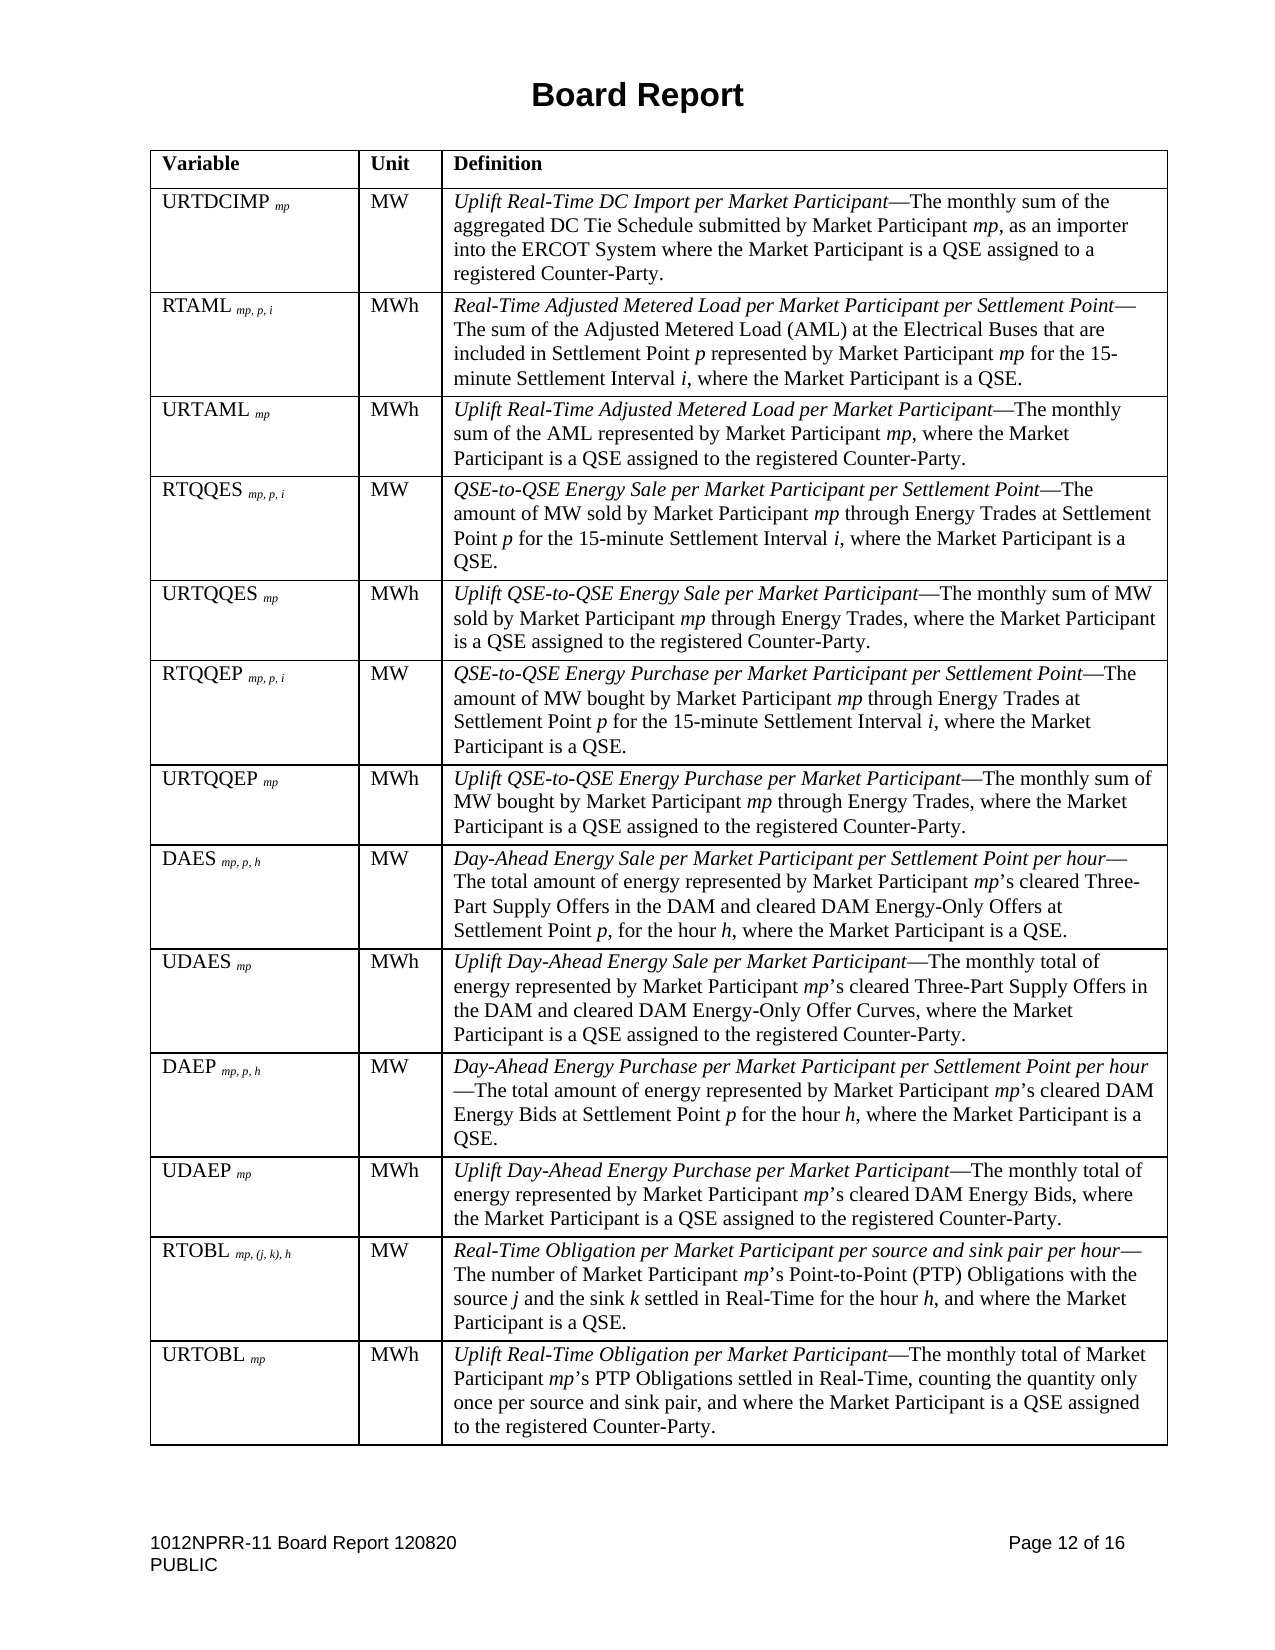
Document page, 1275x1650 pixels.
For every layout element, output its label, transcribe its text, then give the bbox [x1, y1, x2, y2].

table_cell Uplift QSE-to-QSE Energy Purchase per Market Participant—The monthly sum of MW bought by Market Participant mp through Energy Trades, where the Market Participant is a QSE assigned to the registered Counter-Party. [443, 766, 1167, 844]
table_cell Real-Time Adjusted Metered Load per Market Participant per Settlement Point—The sum of the Adjusted Metered Load (AML) at the Electrical Buses that are included in Settlement Point p represented by Market Participant mp for the 15-minute Settlement Interval i, where the Market Participant is a QSE. [443, 293, 1167, 396]
table_cell QSE-to-QSE Energy Purchase per Market Participant per Settlement Point—The amount of MW bought by Market Participant mp through Energy Trades at Settlement Point p for the 15-minute Settlement Interval i, where the Market Participant is a QSE. [443, 661, 1167, 764]
table_cell MW [360, 1054, 441, 1156]
table_cell MW [360, 477, 441, 580]
table_header Unit [360, 151, 441, 188]
table_cell MWh [360, 397, 441, 476]
table_cell Uplift Real-Time Obligation per Market Participant—The monthly total of Market Participant mp’s PTP Obligations settled in Real-Time, counting the quantity only once per source and sink pair, and where the Market Participant is a QSE assigned to the registered Counter-Party. [443, 1342, 1167, 1444]
table_header Definition [443, 151, 1167, 188]
table_cell MWh [360, 293, 441, 396]
table_cell URTDCIMP mp [151, 189, 358, 292]
table_cell Uplift Real-Time DC Import per Market Participant—The monthly sum of the aggregated DC Tie Schedule submitted by Market Participant mp, as an importer into the ERCOT System where the Market Participant is a QSE assigned to a registered Counter-Party. [443, 189, 1167, 292]
table_cell MWh [360, 1158, 441, 1236]
table_cell URTQQES mp [151, 581, 358, 660]
table_cell MWh [360, 766, 441, 844]
table_cell Uplift Day-Ahead Energy Purchase per Market Participant—The monthly total of energy represented by Market Participant mp’s cleared DAM Energy Bids, where the Market Participant is a QSE assigned to the registered Counter-Party. [443, 1158, 1167, 1236]
table_cell MWh [360, 950, 441, 1052]
table_cell RTOBL mp, (j, k), h [151, 1238, 358, 1340]
table_cell QSE-to-QSE Energy per Market Participant per Settlement Point—The amount of MW sold by Market Participant mp through Energy Trades at Settlement Point p for the 15-minute Settlement Interval i, where the Market Participant is a QSE. [443, 477, 1167, 580]
table_cell RTQQES mp, p, i [151, 477, 358, 580]
table_cell UDAES mp [151, 950, 358, 1052]
table_cell RTAML mp, p, i [151, 293, 358, 396]
table_cell UDAEP mp [151, 1158, 358, 1236]
table_cell DAES mp, p, h [151, 846, 358, 948]
table_cell DAEP mp, p, h [151, 1054, 358, 1156]
table_cell Uplift Real-Time Adjusted Metered Load per Market Participant—The monthly sum of the AML represented by Market Participant mp, where the Market Participant is a QSE assigned to the registered Counter-Party. [443, 397, 1167, 476]
table_cell Uplift Day-Ahead Energy Sale per Market Participant—The monthly total of energy represented by Market Participant mp’s cleared Three-Part Supply Offers in the DAM and cleared DAM Energy-Only Offer Curves, where the Market Participant is a QSE assigned to the registered Counter-Party. [443, 950, 1167, 1052]
table_cell URTAML mp [151, 397, 358, 476]
table_cell MW [360, 1238, 441, 1340]
table_cell Day-Ahead Energy Sale per Market Participant per Settlement Point per hour—The total amount of energy represented by Market Participant mp’s cleared Three-Part Supply Offers in the DAM and cleared DAM Energy-Only Offers at Settlement Point p, for the hour h, where the Market Participant is a QSE. [443, 846, 1167, 948]
table_cell RTQQEP mp, p, i [151, 661, 358, 764]
table_cell Uplift QSE-to-QSE Energy per Market Participant—The monthly sum of MW sold by Market Participant mp through Energy Trades, where the Market Participant is a QSE assigned to the registered Counter-Party. [443, 581, 1167, 660]
table_cell Day-Ahead Energy Purchase per Market Participant per Settlement Point per hour—The total amount of energy represented by Market Participant mp’s cleared DAM Energy Bids at Settlement Point p for the hour h, where the Market Participant is a QSE. [443, 1054, 1167, 1156]
table_cell MW [360, 189, 441, 292]
table_cell URTQQEP mp [151, 766, 358, 844]
table_cell MWh [360, 581, 441, 660]
table_cell MW [360, 661, 441, 764]
table_cell MWh [360, 1342, 441, 1444]
table_cell MW [360, 846, 441, 948]
table_cell URTOBL mp [151, 1342, 358, 1444]
table_header Variable [151, 151, 358, 188]
table_cell Real-Time Obligation per Market Participant per source and sink pair per hour—The number of Market Participant mp’s Point-to-Point (PTP) Obligations with the source j and the sink k settled in Real-Time for the hour h, and where the Market Participant is a QSE. [443, 1238, 1167, 1340]
